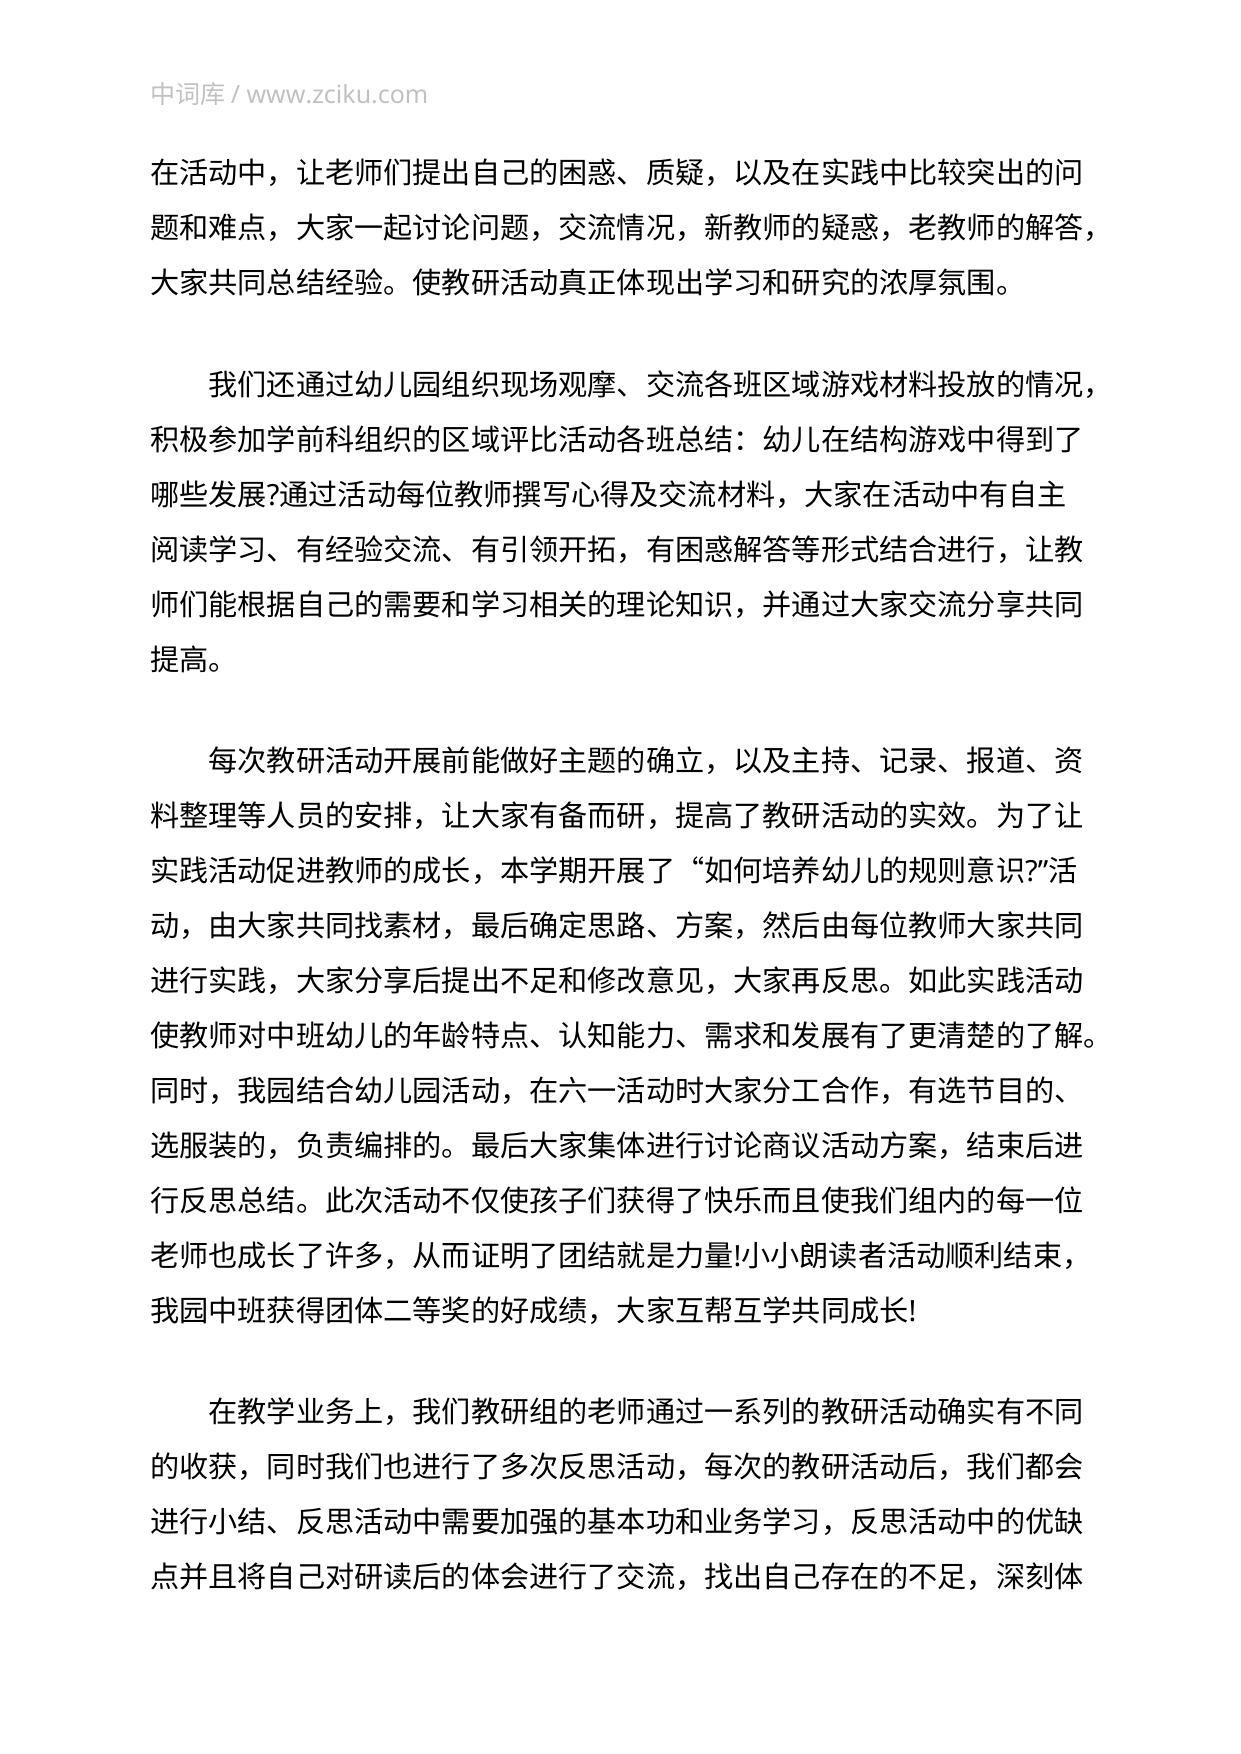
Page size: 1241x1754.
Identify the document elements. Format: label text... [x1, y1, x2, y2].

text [150, 1389, 1090, 1596]
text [150, 150, 1090, 302]
text 每次教研活动开展前能做好主题的确立，以及主持、记录、报道、资料整理等人员的安排，让大家有备而研，提高了教研活动的实效。为了让实践活动促进教师的成长，本学期开展了“如何培养幼儿的规则意识?”活动，由大家共同找素材，最后确定思路、方案，然后由每位教师大家共同进行实践，大家分享后提出不足和修改意见，大家再反思。如此实践活动使教师对中班幼儿的年龄特点、认知能力、需求和发展有了更清楚的了解。同时，我园结合幼儿园活动，在六一活动时大家分工合作，有选节目的、选服装的，负责编排的。最后大家集体进行讨论商议活动方案，结束后进行反思总结。此次活动不仅使孩子们获得了快乐而且使我们组内的每一位老师也成长了许多，从而证明了团结就是力量!小小朗读者活动顺利结束，我园中班获得团体二等奖的好成绩，大家互帮互学共同成长! [150, 738, 1090, 1329]
text 我们还通过幼儿园组织现场观摩、交流各班区域游戏材料投放的情况，积极参加学前科组织的区域评比活动各班总结：幼儿在结构游戏中得到了哪些发展?通过活动每位教师撰写心得及交流材料，大家在活动中有自主阅读学习、有经验交流、有引领开拓，有困惑解答等形式结合进行，让教师们能根据自己的需要和学习相关的理论知识，并通过大家交流分享共同提高。 [150, 362, 1090, 678]
